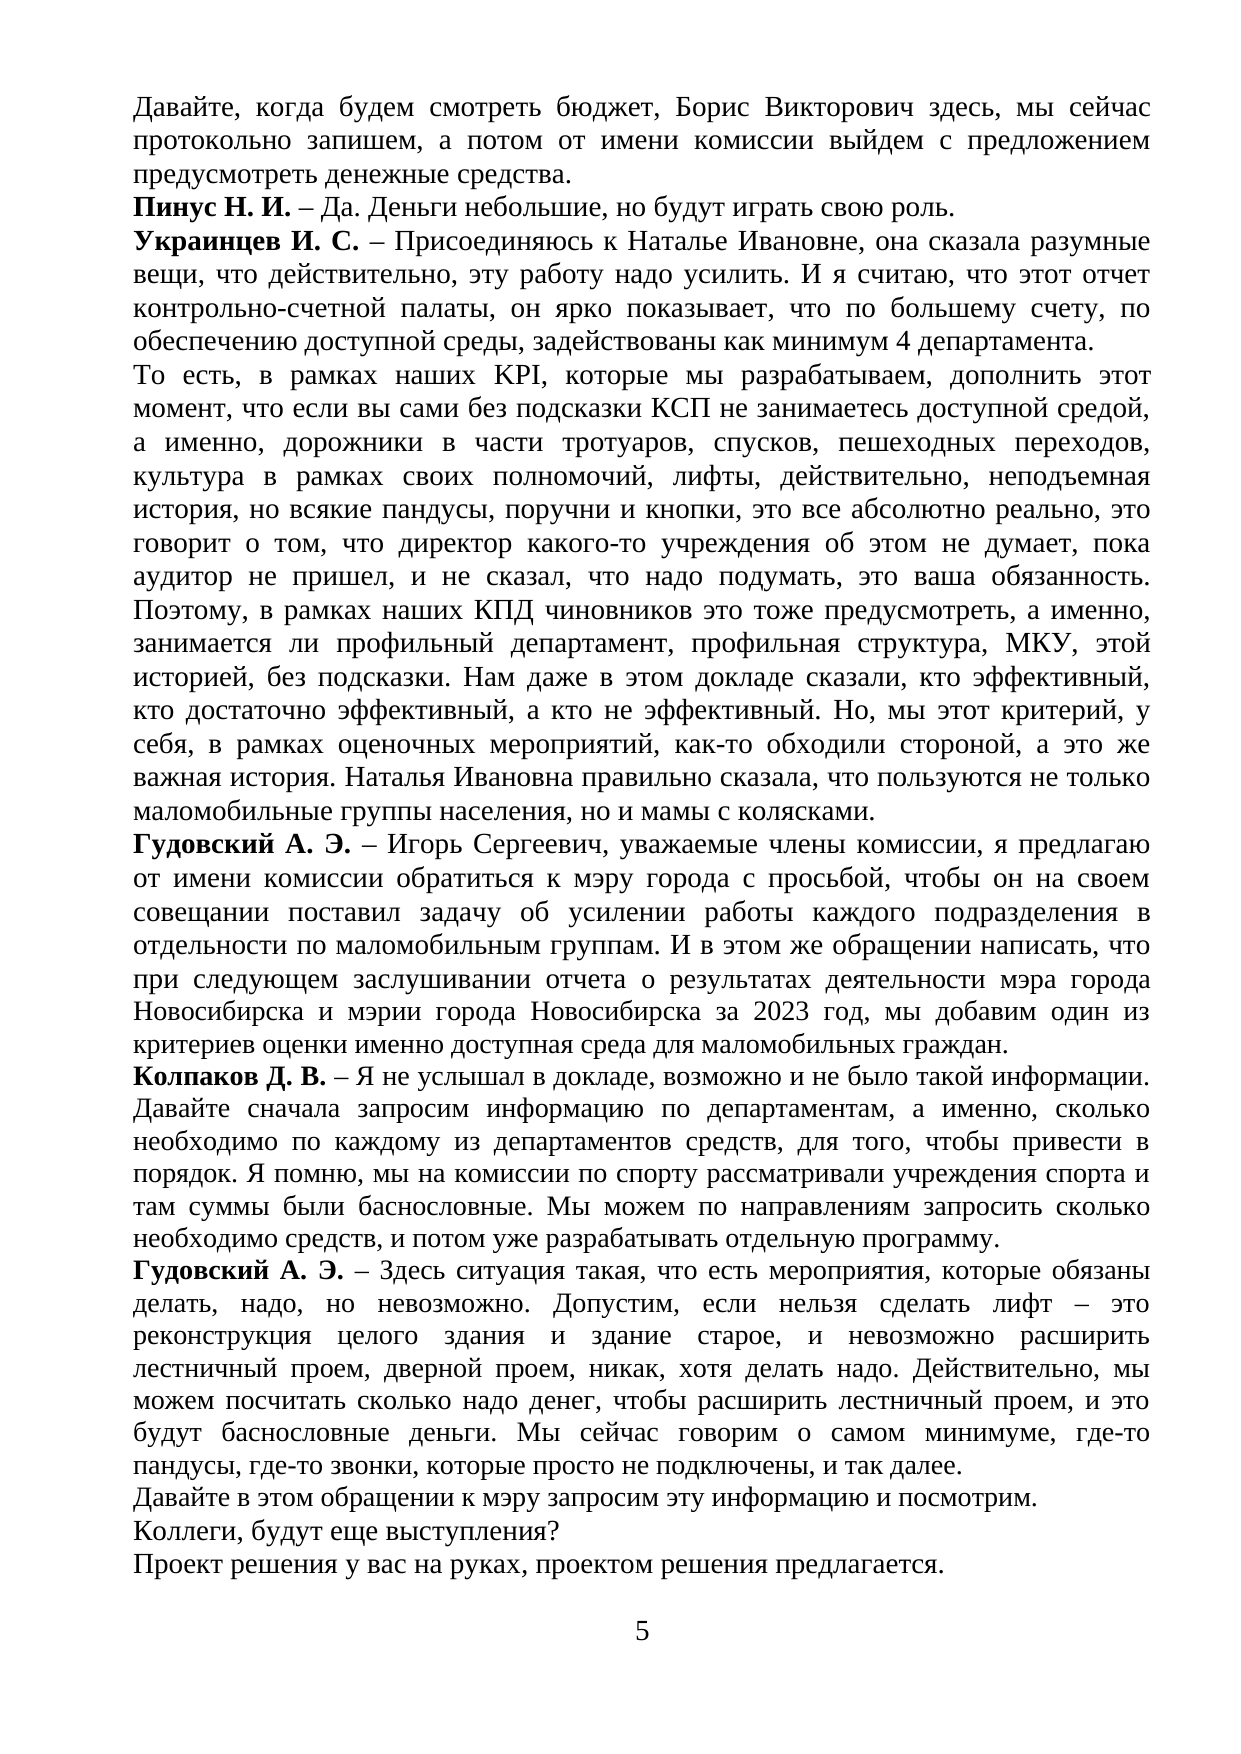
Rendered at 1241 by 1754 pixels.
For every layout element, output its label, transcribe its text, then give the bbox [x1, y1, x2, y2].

text Украинцев И. С. – Присоединяюсь к Наталье Ивановне, она сказала разумные вещи, что действительно, эту работу надо усилить. И я считаю, что этот отчет контрольно-счетной палаты, он ярко показывает, что по большему счету, по обеспечению доступной среды, задействованы как минимум 4 департамента. [133, 223, 1152, 357]
text Гудовский А. Э. – Игорь Сергеевич, уважаемые члены комиссии, я предлагаю от имени комиссии обратиться к мэру города с просьбой, чтобы он на своем совещании поставил задачу об усилении работы каждого подразделения в отдельности по маломобильным группам. И в этом же обращении написать, что при следующем заслушивании отчета о результатах деятельности мэра города Новосибирска и мэрии города Новосибирска за 2023 год, мы добавим один из критериев оценки именно доступная среда для маломобильных граждан. [133, 827, 1152, 1059]
text Пинус Н. И. – Да. Деньги небольшие, но будут играть свою роль. [133, 189, 1152, 223]
text Давайте, когда будем смотреть бюджет, Борис Викторович здесь, мы сейчас протокольно запишем, а потом от имени комиссии выйдем с предложением предусмотреть денежные средства. [133, 89, 1152, 189]
text Гудовский А. Э. – Здесь ситуация такая, что есть мероприятия, которые обязаны делать, надо, но невозможно. Допустим, если нельзя сделать лифт – это реконструкция целого здания и здание старое, и невозможно расширить лестничный проем, дверной проем, никак, хотя делать надо. Действительно, мы можем посчитать сколько надо денег, чтобы расширить лестничный проем, и это будут баснословные деньги. Мы сейчас говорим о самом минимуме, где-то пандусы, где-то звонки, которые просто не подключены, и так далее. [133, 1253, 1152, 1480]
text Колпаков Д. В. – Я не услышал в докладе, возможно и не было такой информации. Давайте сначала запросим информацию по департаментам, а именно, сколько необходимо по каждому из департаментов средств, для того, чтобы привести в порядок. Я помню, мы на комиссии по спорту рассматривали учреждения спорта и там суммы были баснословные. Мы можем по направлениям запросить сколько необходимо средств, и потом уже разрабатывать отдельную программу. [133, 1059, 1152, 1253]
text То есть, в рамках наших KPI, которые мы разрабатываем, дополнить этот момент, что если вы сами без подсказки КСП не занимаетесь доступной средой, а именно, дорожники в части тротуаров, спусков, пешеходных переходов, культура в рамках своих полномочий, лифты, действительно, неподъемная история, но всякие пандусы, поручни и кнопки, это все абсолютно реально, это говорит о том, что директор какого-то учреждения об этом не думает, пока аудитор не пришел, и не сказал, что надо подумать, это ваша обязанность. Поэтому, в рамках наших КПД чиновников это тоже предусмотреть, а именно, занимается ли профильный департамент, профильная структура, МКУ, этой историей, без подсказки. Нам даже в этом докладе сказали, кто эффективный, кто достаточно эффективный, а кто не эффективный. Но, мы этот критерий, у себя, в рамках оценочных мероприятий, как-то обходили стороной, а это же важная история. Наталья Ивановна правильно сказала, что пользуются не только маломобильные группы населения, но и мамы с колясками. [133, 357, 1152, 827]
text Давайте в этом обращении к мэру запросим эту информацию и посмотрим. [133, 1480, 1152, 1513]
text Проект решения у вас на руках, проектом решения предлагается. [133, 1546, 1152, 1580]
text Коллеги, будут еще выступления? [133, 1513, 1152, 1546]
